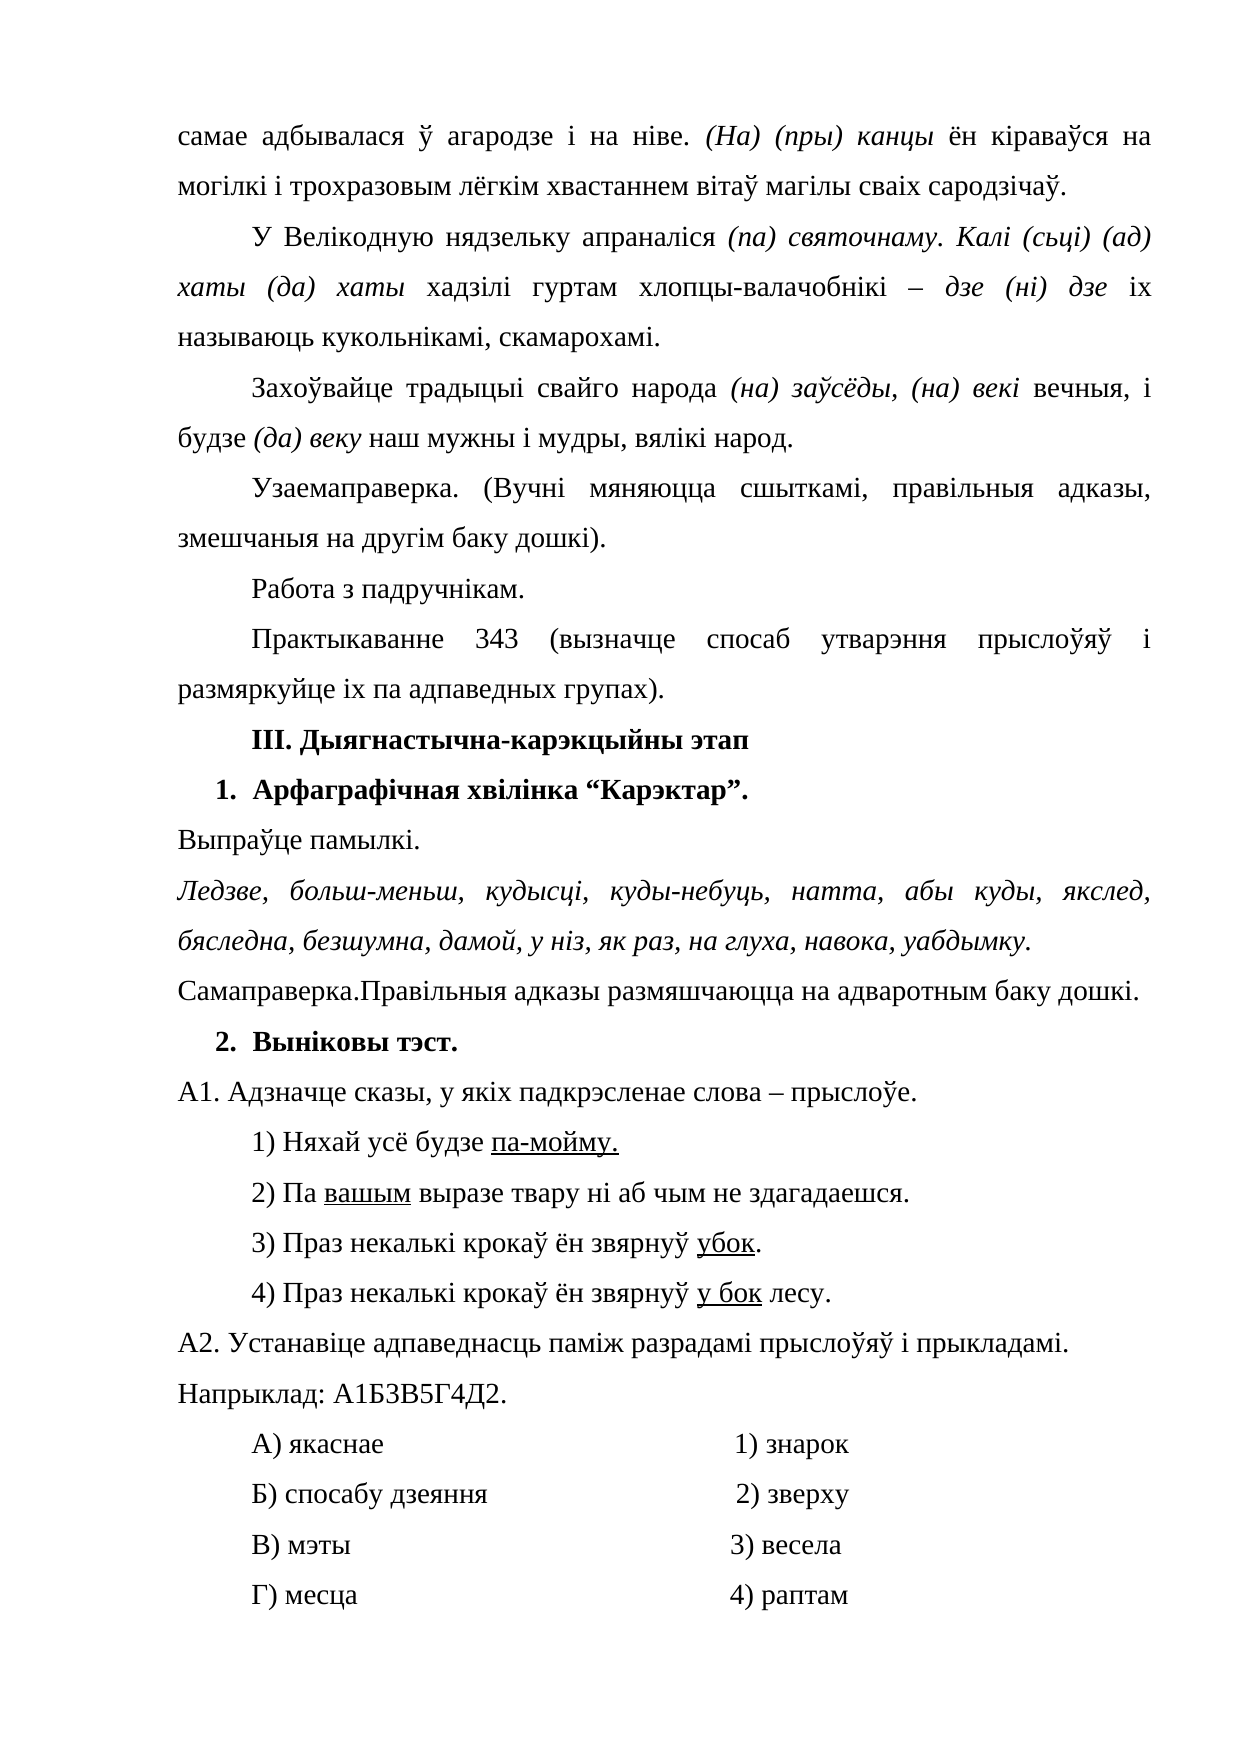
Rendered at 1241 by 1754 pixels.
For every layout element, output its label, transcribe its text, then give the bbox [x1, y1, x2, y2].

list Выніковы тэст. [215, 1024, 1152, 1057]
text Работа з падручнікам. [177, 571, 1152, 604]
text В) мэты 3) весела [177, 1527, 1152, 1560]
text Захоўвайце традыцыі свайго народа (на) заўсёды, (на) векі вечныя, і будзе (да) веку наш мужны і мудры, вялікі народ. [177, 370, 1152, 453]
text А1. Адзначце сказы, у якіх падкрэсленае слова – прыслоўе. [177, 1074, 1152, 1108]
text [177, 118, 1152, 202]
text 2) Па вашым выразе твару ні аб чым не здагадаешся. [177, 1175, 1152, 1208]
text ІІІ. Дыягнастычна-карэкцыйны этап [251, 722, 1152, 755]
text У Велікодную нядзельку апраналіся (па) святочнаму. Калі (сьці) (ад) хаты (да) хаты хадзілі гуртам хлопцы-валачобнікі – дзе (ні) дзе іх называюць кукольнікамі, скамарохамі. [177, 219, 1152, 353]
text 1) Няхай усё будзе па-мойму. [177, 1124, 1152, 1158]
text 3) Праз некалькі крокаў ён звярнуў убок. [177, 1225, 1152, 1258]
text А) якаснае 1) знарок [177, 1426, 1152, 1460]
text 4) Праз некалькі крокаў ён звярнуў у бок лесу. [177, 1275, 1152, 1309]
text Г) месца 4) раптам [177, 1577, 1152, 1611]
text Самаправерка.Правільныя адказы размяшчаюцца на адваротным баку дошкі. [177, 973, 1152, 1007]
text Выпраўце памылкі. [177, 822, 1152, 856]
list Арфаграфічная хвілінка “Карэктар”. [215, 772, 1152, 806]
text Узаемаправерка. (Вучні мяняюцца сшыткамі, правільныя адказы, змешчаныя на другім баку дошкі). [177, 470, 1152, 554]
text Ледзве, больш-меньш, кудысці, куды-небуць, натта, абы куды, якслед, бяследна, безшумна, дамой, у ніз, як раз, на глуха, навока, уабдымку. [177, 873, 1152, 957]
text А2. Устанавіце адпаведнасць паміж разрадамі прыслоўяў і прыкладамі. Напрыклад: А1Б3В5Г4Д2. [177, 1326, 1152, 1409]
text Б) спосабу дзеяння 2) зверху [177, 1477, 1152, 1510]
text Практыкаванне 343 (вызначце спосаб утварэння прыслоўяў і размяркуйце іх па адпаведных групах). [177, 621, 1152, 705]
